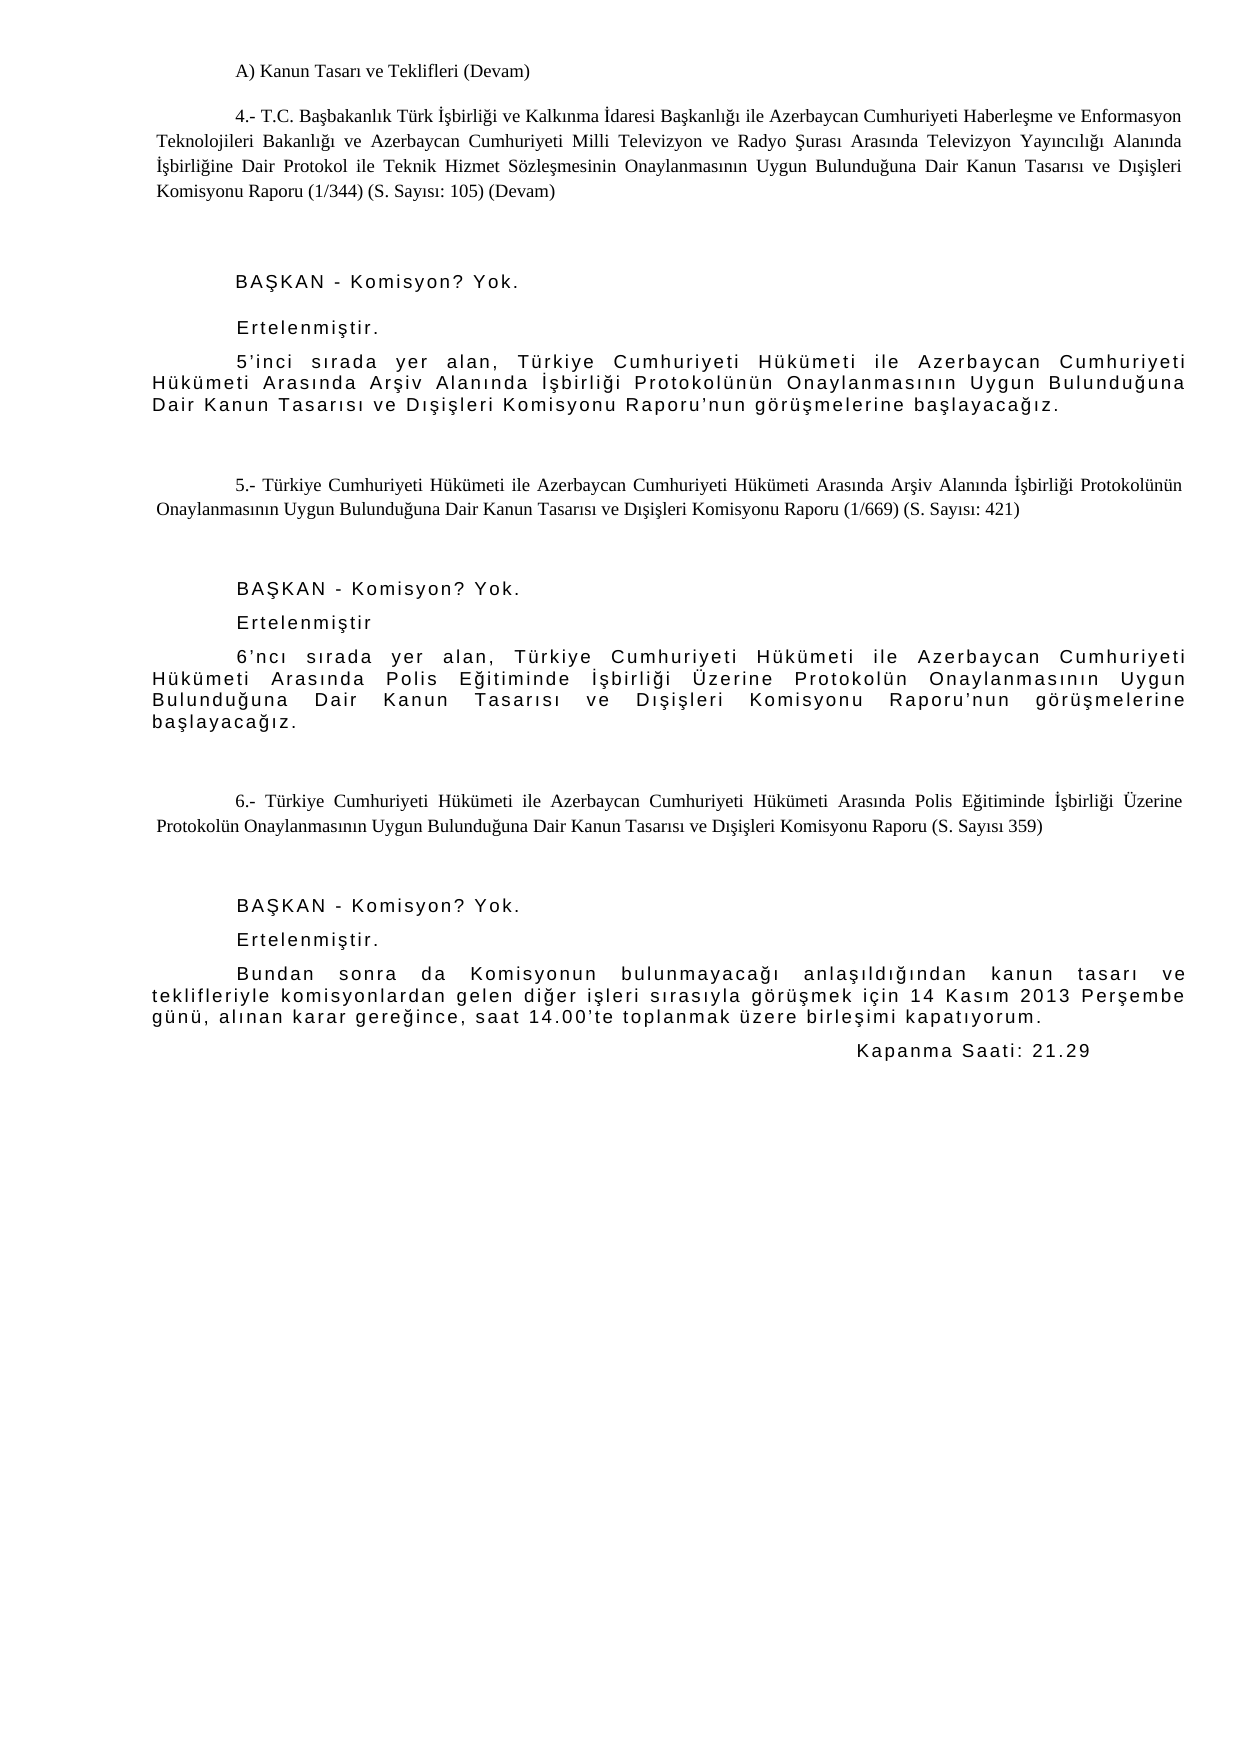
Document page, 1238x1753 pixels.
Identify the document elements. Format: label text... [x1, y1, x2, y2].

text A) Kanun Tasarı ve Teklifleri (Devam) [156, 60, 1184, 81]
text Ertelenmiştir. [152, 317, 1186, 338]
text Kapanma Saati: 21.29 [152, 1040, 1186, 1062]
text Ertelenmiştir [152, 612, 1186, 633]
text Bundan sonra da Komisyonun bulunmayacağı anlaşıldığından kanun tasarı ve teklifleriyle komisyonlardan gelen diğer işleri sırasıyla görüşmek için 14 Kasım 2013 Perşembe günü, alınan karar gereğince, saat 14.00’te toplanmak üzere birleşimi kapatıyorum. [152, 963, 1186, 1028]
text 6.- Türkiye Cumhuriyeti Hükümeti ile Azerbaycan Cumhuriyeti Hükümeti Arasında Polis Eğitiminde İşbirliği Üzerine Protokolün Onaylanmasının Uygun Bulunduğuna Dair Kanun Tasarısı ve Dışişleri Komisyonu Raporu (S. Sayısı 359) [156, 790, 1184, 837]
text 5.- Türkiye Cumhuriyeti Hükümeti ile Azerbaycan Cumhuriyeti Hükümeti Arasında Arşiv Alanında İşbirliği Protokolünün Onaylanmasının Uygun Bulunduğuna Dair Kanun Tasarısı ve Dışişleri Komisyonu Raporu (1/669) (S. Sayısı: 421) [156, 473, 1184, 520]
text BAŞKAN - Komisyon? Yok. [152, 578, 1186, 599]
text Ertelenmiştir. [152, 929, 1186, 951]
text 6’ncı sırada yer alan, Türkiye Cumhuriyeti Hükümeti ile Azerbaycan Cumhuriyeti Hükümeti Arasında Polis Eğitiminde İşbirliği Üzerine Protokolün Onaylanmasının Uygun Bulunduğuna Dair Kanun Tasarısı ve Dışişleri Komisyonu Raporu’nun görüşmelerine başlayacağız. [152, 646, 1186, 732]
text 5’inci sırada yer alan, Türkiye Cumhuriyeti Hükümeti ile Azerbaycan Cumhuriyeti Hükümeti Arasında Arşiv Alanında İşbirliği Protokolünün Onaylanmasının Uygun Bulunduğuna Dair Kanun Tasarısı ve Dışişleri Komisyonu Raporu’nun görüşmelerine başlayacağız. [152, 351, 1186, 415]
text 4.- T.C. Başbakanlık Türk İşbirliği ve Kalkınma İdaresi Başkanlığı ile Azerbaycan Cumhuriyeti Haberleşme ve Enformasyon Teknolojileri Bakanlığı ve Azerbaycan Cumhuriyeti Milli Televizyon ve Radyo Şurası Arasında Televizyon Yayıncılığı Alanında İşbirliğine Dair Protokol ile Teknik Hizmet Sözleşmesinin Onaylanmasının Uygun Bulunduğuna Dair Kanun Tasarısı ve Dışişleri Komisyonu Raporu (1/344) (S. Sayısı: 105) (Devam) [156, 105, 1184, 201]
text BAŞKAN - Komisyon? Yok. [152, 895, 1186, 916]
text BAŞKAN - Komisyon? Yok. [156, 271, 1184, 292]
